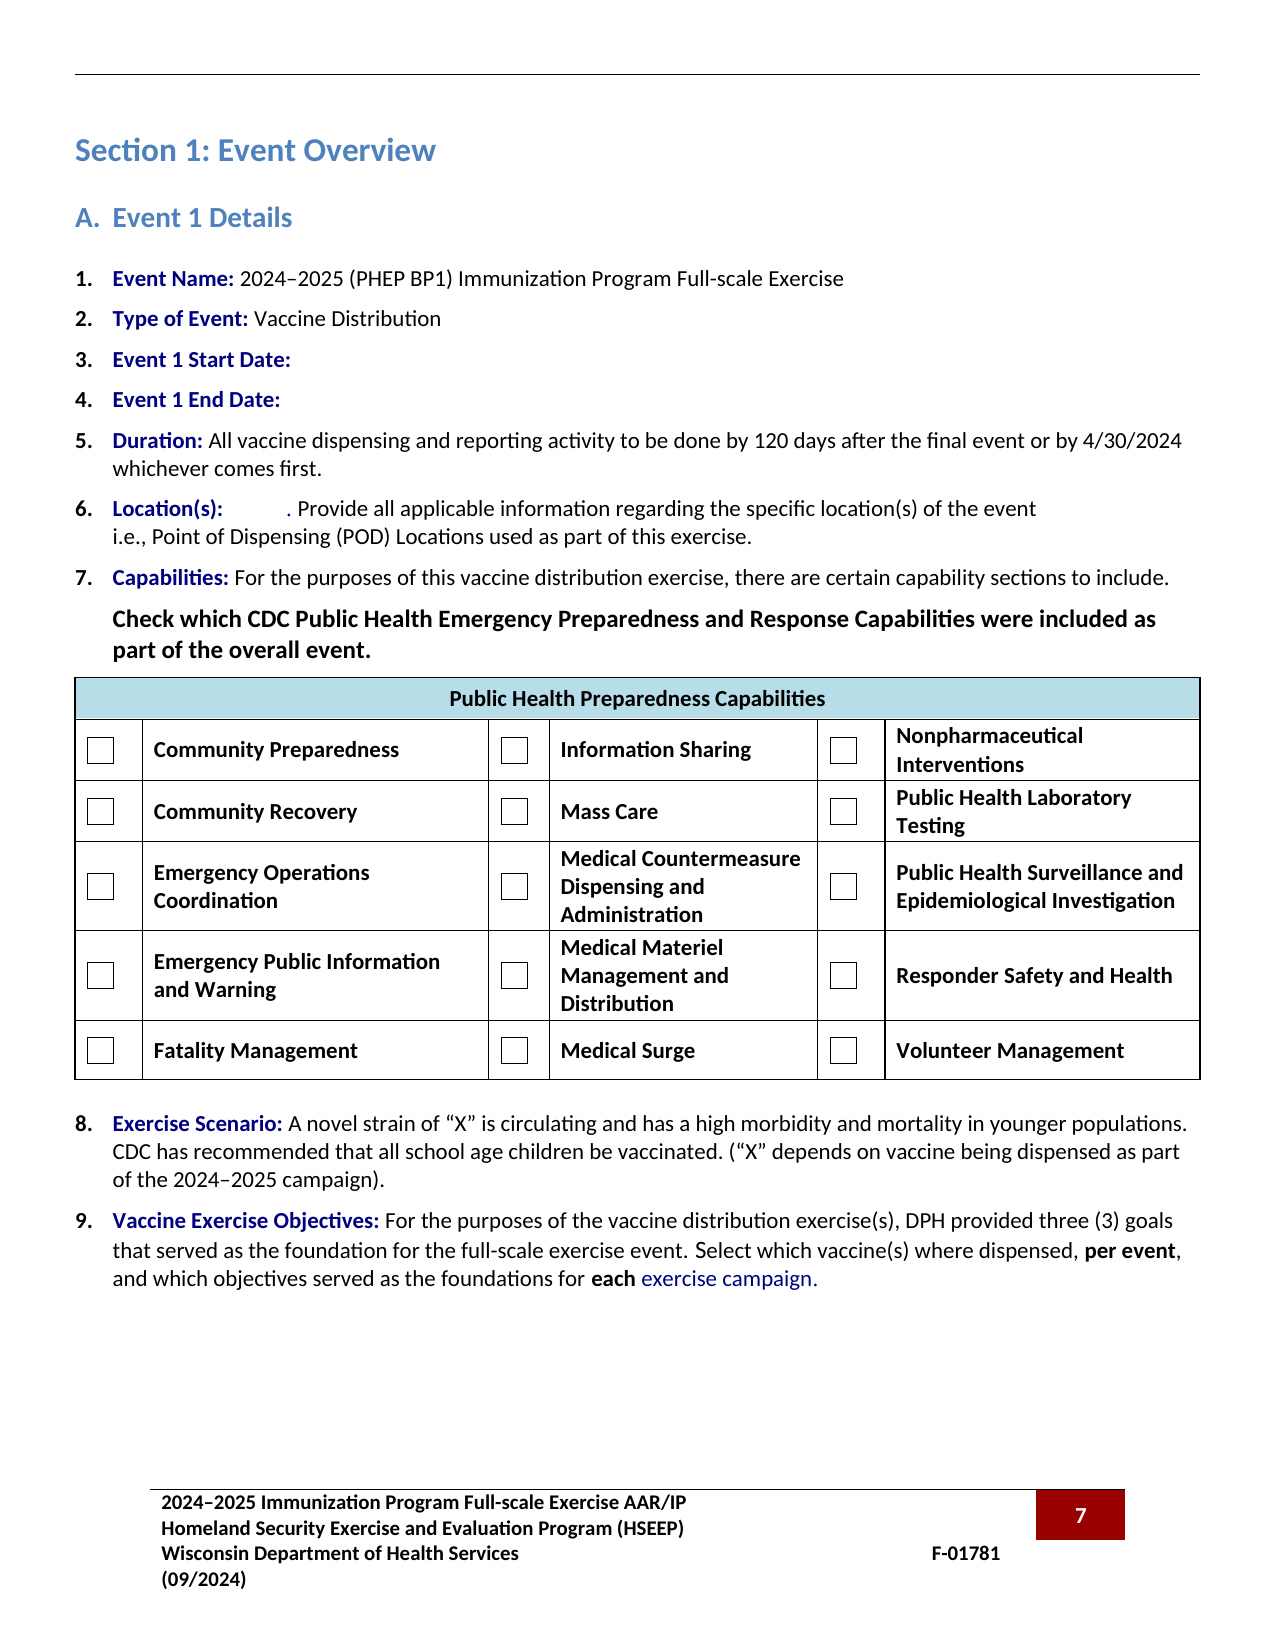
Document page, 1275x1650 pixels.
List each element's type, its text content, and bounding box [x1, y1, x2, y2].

table_cell [489, 842, 549, 930]
table_cell [818, 1021, 884, 1079]
table_cell Emergency Public Information and Warning [143, 931, 488, 1019]
table_cell [76, 1021, 142, 1079]
list Event 1 End Date: [75, 385, 1200, 413]
table_cell [489, 931, 549, 1019]
table_cell Medical Materiel Management and Distribution [550, 931, 817, 1019]
list Duration: All vaccine dispensing and reporting activity to be done by 120 days after the final event or by 4/30/2024 whichever comes first. [75, 426, 1200, 482]
list Event 1 Start Date: [75, 345, 1200, 373]
table_cell Information Sharing [550, 720, 817, 780]
table_cell [76, 720, 142, 780]
table_cell [489, 720, 549, 780]
text 9. Vaccine Exercise Objectives: For the purposes of the vaccine distribution exercise(s), DPH provided three (3) goals that served as the foundation for the full-scale exercise event. Select which vaccine(s) where dispensed, per event, and which objectives served as the foundations for each exercise campaign. [75, 1206, 1200, 1292]
table_cell Nonpharmaceutical Interventions [886, 720, 1199, 780]
table_cell [818, 931, 884, 1019]
table_cell [489, 781, 549, 841]
table_cell Community Recovery [143, 781, 488, 841]
table_cell Community Preparedness [143, 720, 488, 780]
table_cell Public Health Surveillance and Epidemiological Investigation [886, 842, 1199, 930]
list Event Name: 2024–2025 (PHEP BP1) Immunization Program Full-scale Exercise [75, 264, 1200, 292]
table_cell [489, 1021, 549, 1079]
table_cell [76, 781, 142, 841]
table_cell Responder Safety and Health [886, 931, 1199, 1019]
text Section 1: Event Overview [75, 129, 1200, 170]
list Event 1 Details [75, 199, 1200, 234]
table_cell Mass Care [550, 781, 817, 841]
list Capabilities: For the purposes of this vaccine distribution exercise, there are certain capability sections to include. [75, 563, 1200, 591]
table_cell Fatality Management [143, 1021, 488, 1079]
table_cell [76, 931, 142, 1019]
table_cell Volunteer Management [886, 1021, 1199, 1079]
table_cell Emergency Operations Coordination [143, 842, 488, 930]
text Check which CDC Public Health Emergency Preparedness and Response Capabilities were included as part of the overall event. [112, 603, 1200, 664]
list Location(s): . Provide all applicable information regarding the specific location(s) of the event i.e., Point of Dispensing (POD) Locations used as part of this exercise. [75, 494, 1200, 550]
table_cell Medical Countermeasure Dispensing and Administration [550, 842, 817, 930]
table_cell [818, 781, 884, 841]
table_cell Medical Surge [550, 1021, 817, 1079]
table_cell [818, 720, 884, 780]
text 8. Exercise Scenario: A novel strain of “X” is circulating and has a high morbidity and mortality in younger populations. CDC has recommended that all school age children be vaccinated. (“X” depends on vaccine being dispensed as part of the 2024–2025 campaign). [75, 1109, 1200, 1193]
table_cell [818, 842, 884, 930]
list Type of Event: Vaccine Distribution [75, 304, 1200, 332]
table_header Public Health Preparedness Capabilities [76, 678, 1199, 718]
table_cell Public Health Laboratory Testing [886, 781, 1199, 841]
table_cell [76, 842, 142, 930]
